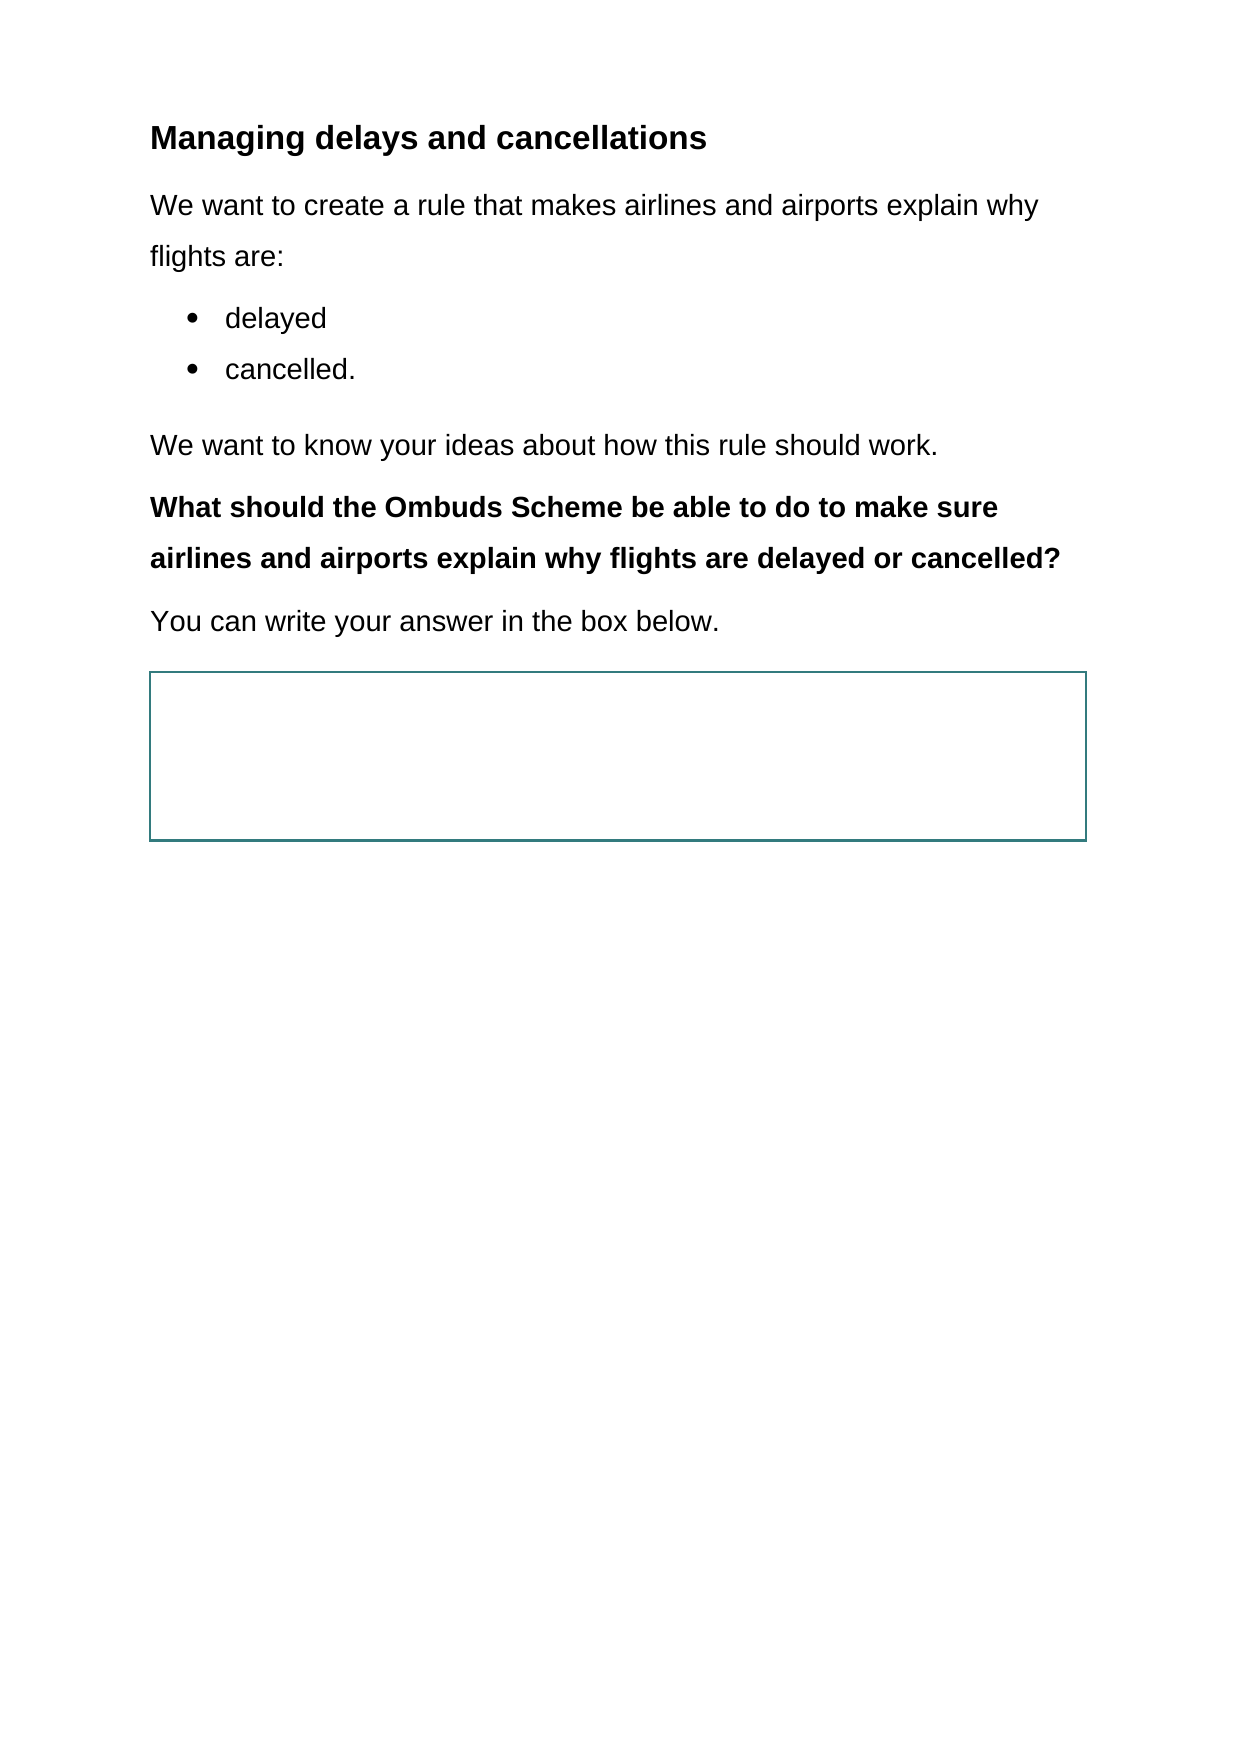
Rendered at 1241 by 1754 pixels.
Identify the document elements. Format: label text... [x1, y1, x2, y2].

subtitle Managing delays and cancellations [150, 118, 1090, 157]
text What should the Ombuds Scheme be able to do to make sure airlines and airports explain why flights are delayed or cancelled? [150, 490, 1090, 574]
list cancelled. [187, 352, 1090, 386]
list delayed [187, 301, 1090, 335]
text We want to know your ideas about how this rule should work. [150, 428, 1090, 461]
text You can write your answer in the box below. [150, 603, 1090, 637]
text We want to create a rule that makes airlines and airports explain why flights are: [150, 188, 1090, 272]
